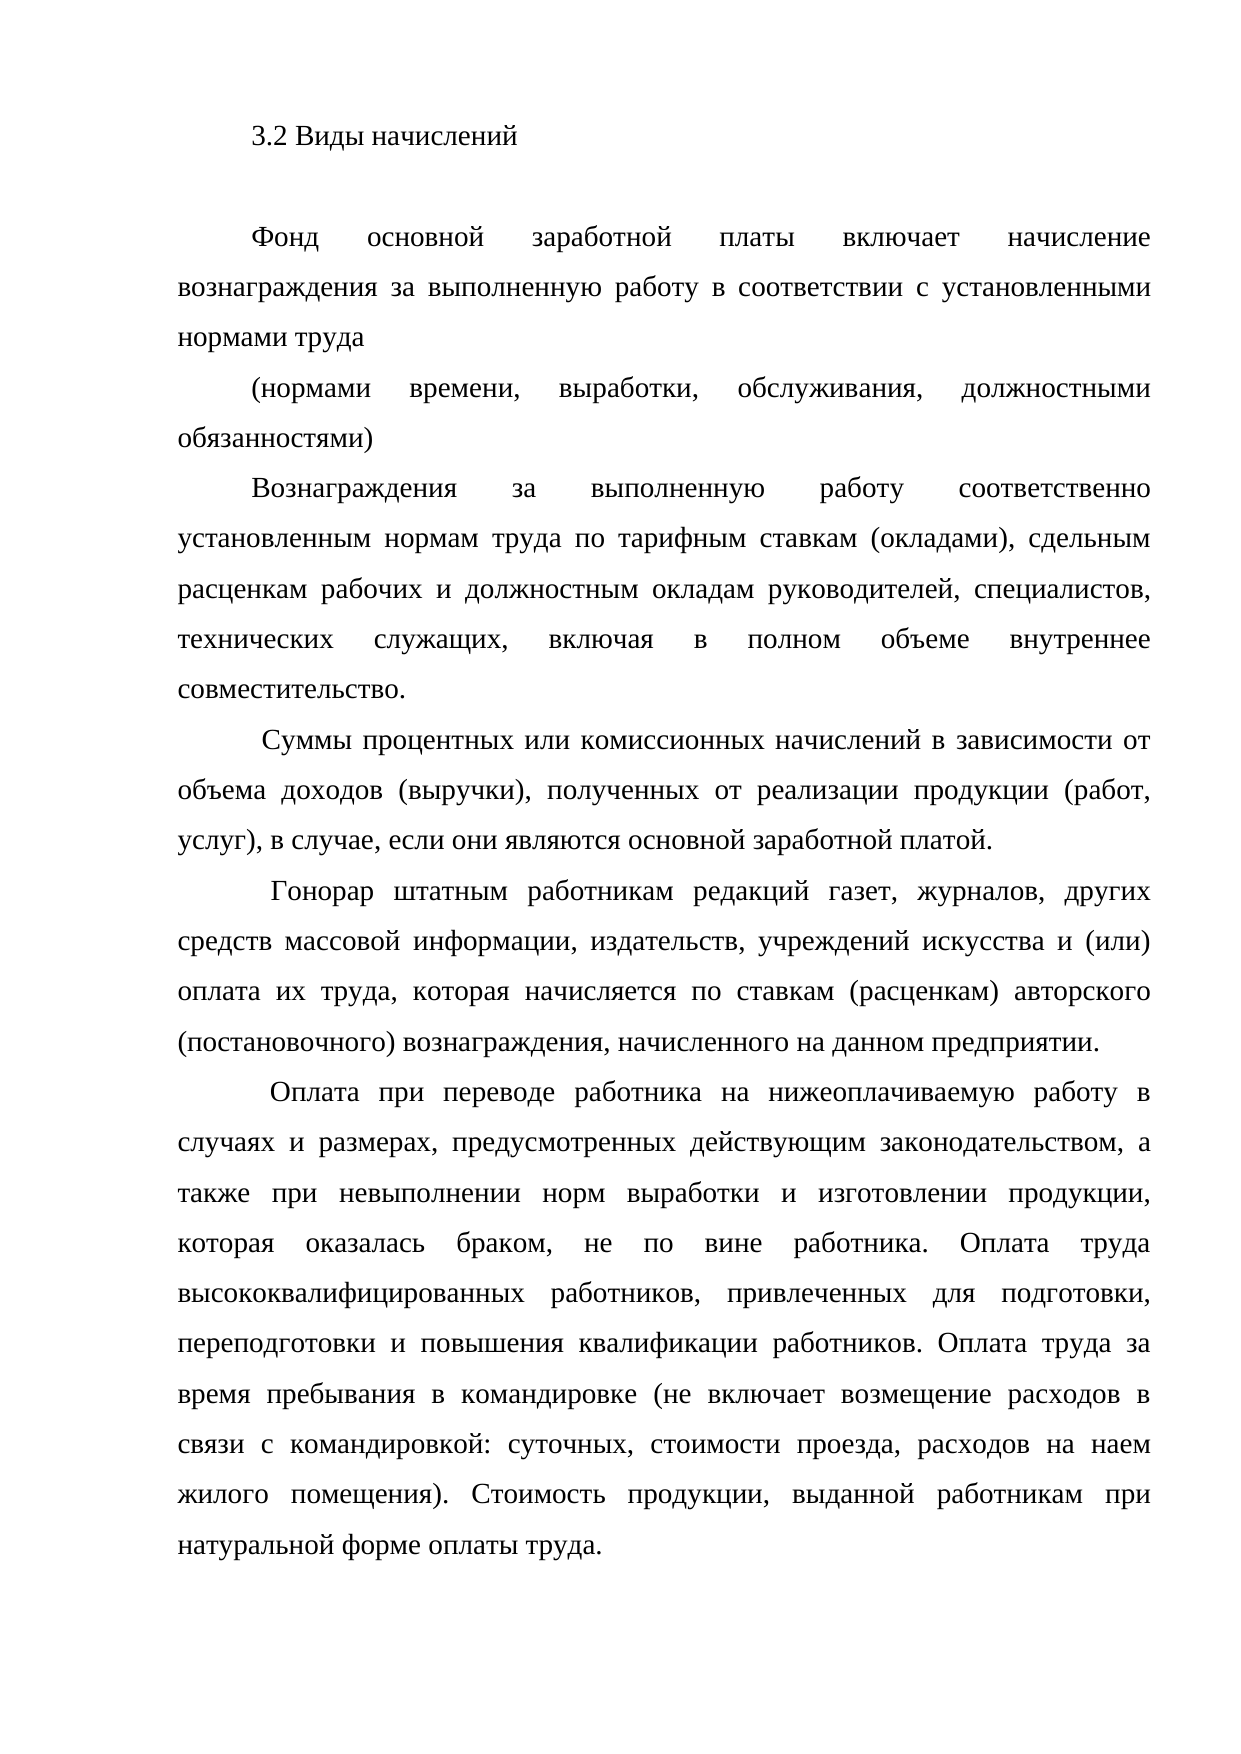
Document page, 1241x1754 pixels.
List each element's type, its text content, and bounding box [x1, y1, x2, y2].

text (нормами времени, выработки, обслуживания, должностными обязанностями) [177, 370, 1152, 453]
text Оплата при переводе работника на нижеоплачиваемую работу в случаях и размерах, предусмотренных действующим законодательством, а также при невыполнении норм выработки и изготовлении продукции, которая оказалась браком, не по вине работника. Оплата труда высококвалифицированных работников, привлеченных для подготовки, переподготовки и повышения квалификации работников. Оплата труда за время пребывания в командировке (не включает возмещение расходов в связи с командировкой: суточных, стоимости проезда, расходов на наем жилого помещения). Стоимость продукции, выданной работникам при натуральной форме оплаты труда. [177, 1074, 1152, 1560]
text Фонд основной заработной платы включает начисление вознаграждения за выполненную работу в соответствии с установленными нормами труда [177, 219, 1152, 353]
text Суммы процентных или комиссионных начислений в зависимости от объема доходов (выручки), полученных от реализации продукции (работ, услуг), в случае, если они являются основной заработной платой. [177, 722, 1152, 856]
text Гонорар штатным работникам редакций газет, журналов, других средств массовой информации, издательств, учреждений искусства и (или) оплата их труда, которая начисляется по ставкам (расценкам) авторского (постановочного) вознаграждения, начисленного на данном предприятии. [177, 873, 1152, 1057]
text Вознаграждения за выполненную работу соответственно установленным нормам труда по тарифным ставкам (окладами), сдельным расценкам рабочих и должностным окладам руководителей, специалистов, технических служащих, включая в полном объеме внутреннее совместительство. [177, 470, 1152, 705]
text 3.2 Виды начислений [177, 118, 1152, 152]
